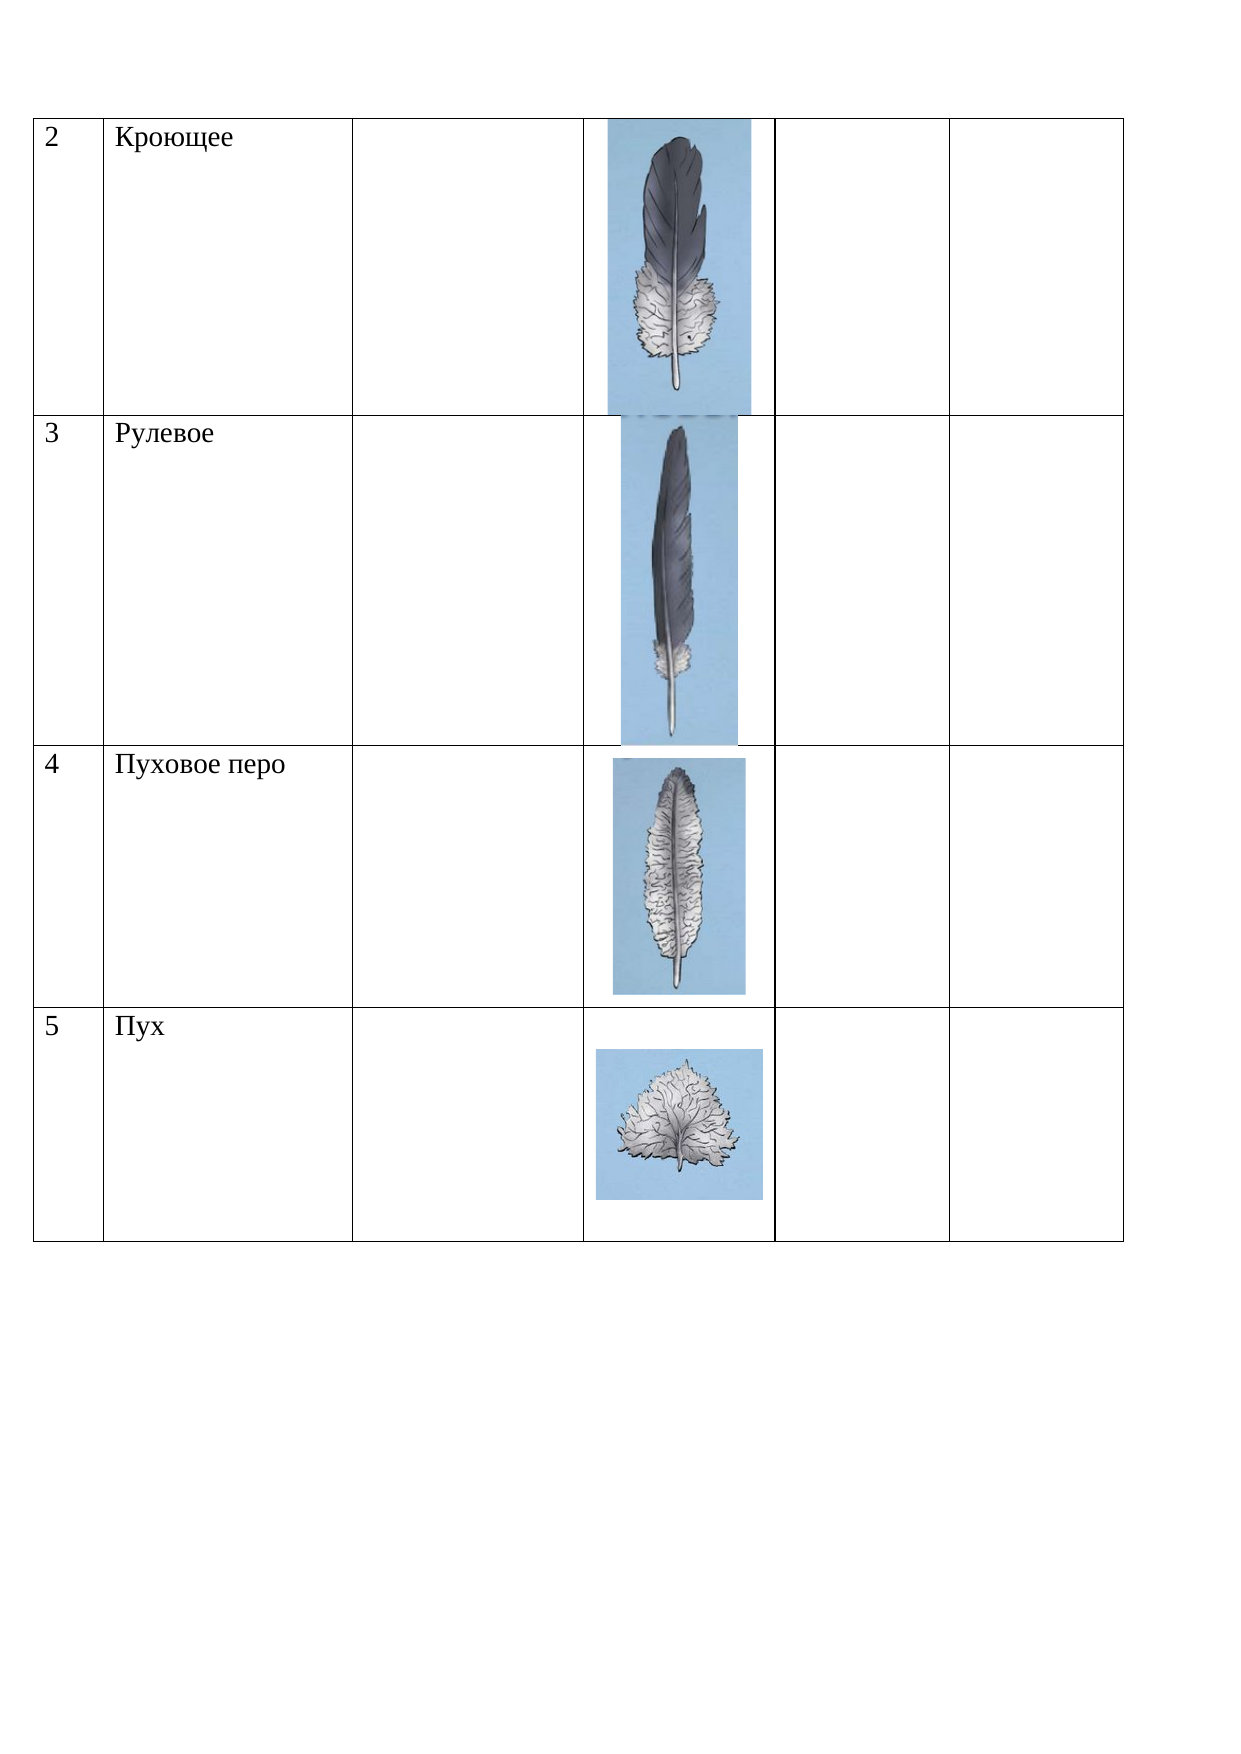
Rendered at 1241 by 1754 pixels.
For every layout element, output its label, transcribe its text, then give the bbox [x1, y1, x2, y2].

table_cell [584, 1008, 774, 1241]
table_cell Кроющее [104, 119, 352, 414]
table_cell [776, 1008, 949, 1241]
table_cell 3 [34, 416, 103, 745]
table_cell Пух [104, 1008, 352, 1241]
picture [612, 758, 746, 995]
table_cell [353, 416, 583, 745]
table_cell 4 [34, 746, 103, 1007]
table_cell [776, 416, 949, 745]
table_cell [738, 416, 774, 745]
table_cell [776, 119, 949, 414]
table_cell [584, 746, 774, 1007]
picture [607, 119, 752, 746]
table_cell [950, 746, 1123, 1007]
table_cell [584, 119, 607, 414]
table_cell [353, 119, 583, 414]
table_cell [353, 1008, 583, 1241]
table_cell [950, 416, 1123, 745]
table_cell [584, 416, 620, 745]
table_cell [752, 119, 774, 414]
table_cell [776, 746, 949, 1007]
table_cell [353, 746, 583, 1007]
table_cell 5 [34, 1008, 103, 1241]
picture [595, 1049, 763, 1200]
table_cell [950, 1008, 1123, 1241]
table_cell 2 [34, 119, 103, 414]
table_cell Рулевое [104, 416, 352, 745]
table_cell [950, 119, 1123, 414]
table_cell Пуховое перо [104, 746, 352, 1007]
